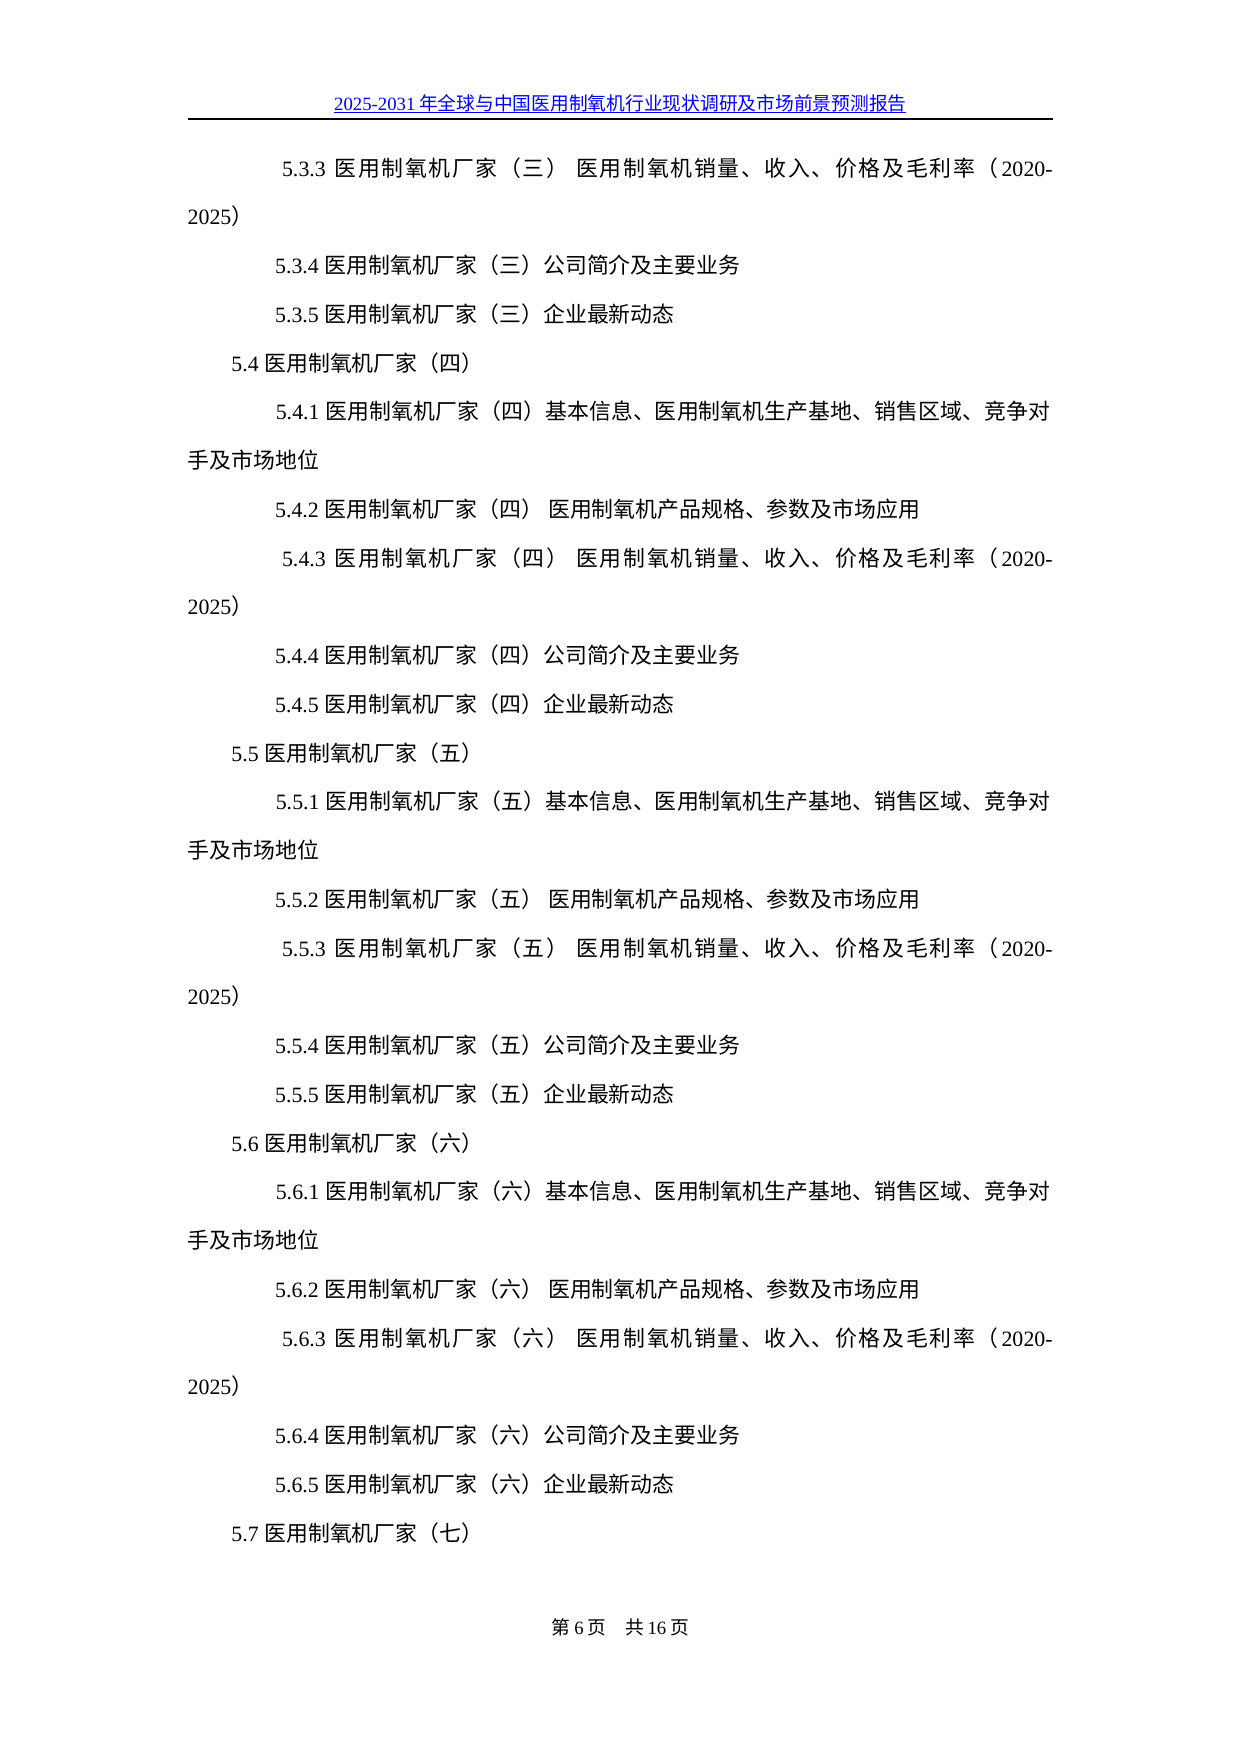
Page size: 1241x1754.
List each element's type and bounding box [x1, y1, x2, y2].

text [187, 150, 1053, 1548]
